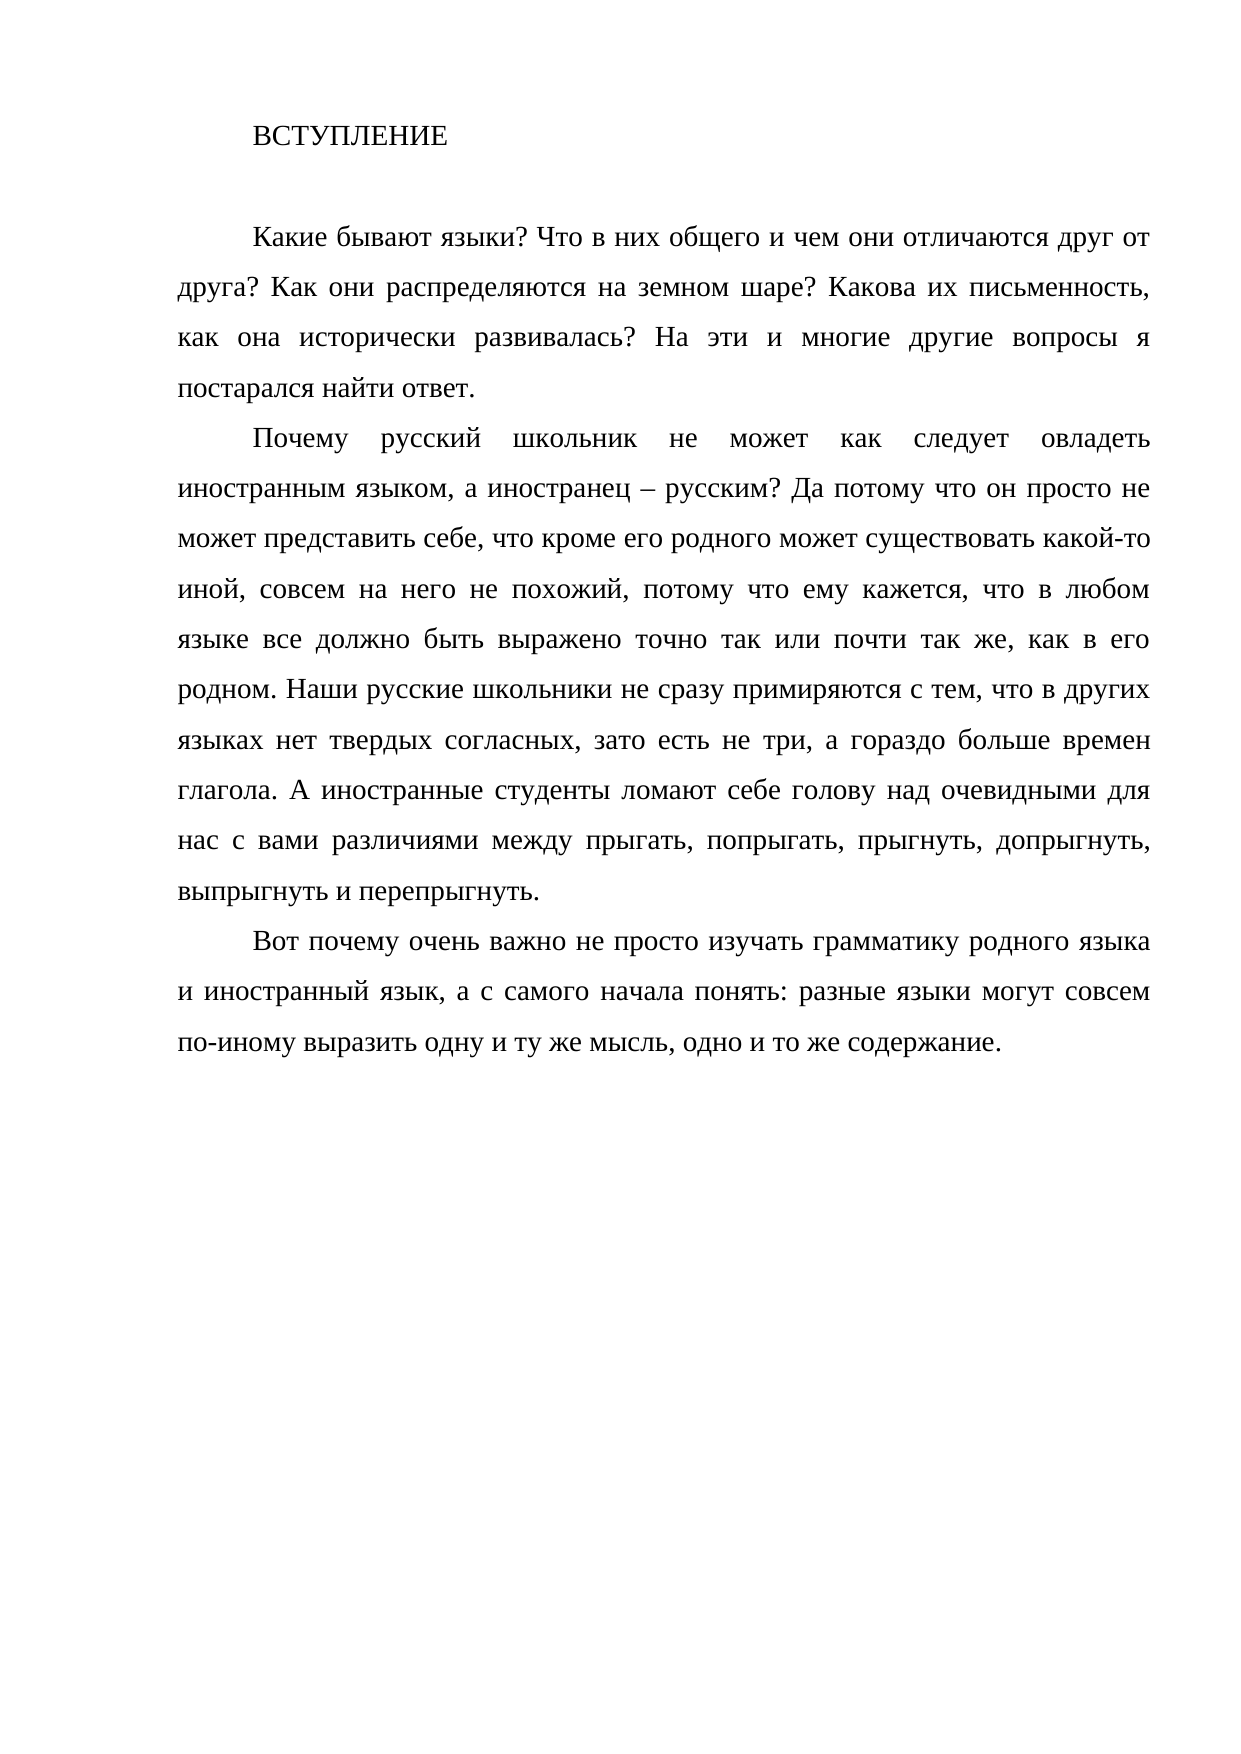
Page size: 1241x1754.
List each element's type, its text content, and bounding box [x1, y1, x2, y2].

text Какие бывают языки? Что в них общего и чем они отличаются друг от друга? Как они распределяются на земном шаре? Какова их письменность, как она исторически развивалась? На эти и многие другие вопросы я постарался найти ответ. [177, 219, 1152, 403]
text Почему русский школьник не может как следует овладеть иностранным языком, а иностранец – русским? Да потому что он просто не может представить себе, что кроме его родного может существовать какой-то иной, совсем на него не похожий, потому что ему кажется, что в любом языке все должно быть выражено точно так или почти так же, как в его родном. Наши русские школьники не сразу примиряются с тем, что в других языках нет твердых согласных, зато есть не три, а гораздо больше времен глагола. А иностранные студенты ломают себе голову над очевидными для нас с вами различиями между прыгать, попрыгать, прыгнуть, допрыгнуть, выпрыгнуть и перепрыгнуть. [177, 420, 1152, 906]
text Вот почему очень важно не просто изучать грамматику родного языка и иностранный язык, а с самого начала понять: разные языки могут совсем по-иному выразить одну и ту же мысль, одно и то же содержание. [177, 923, 1152, 1057]
text ВСТУПЛЕНИЕ [177, 118, 1152, 152]
